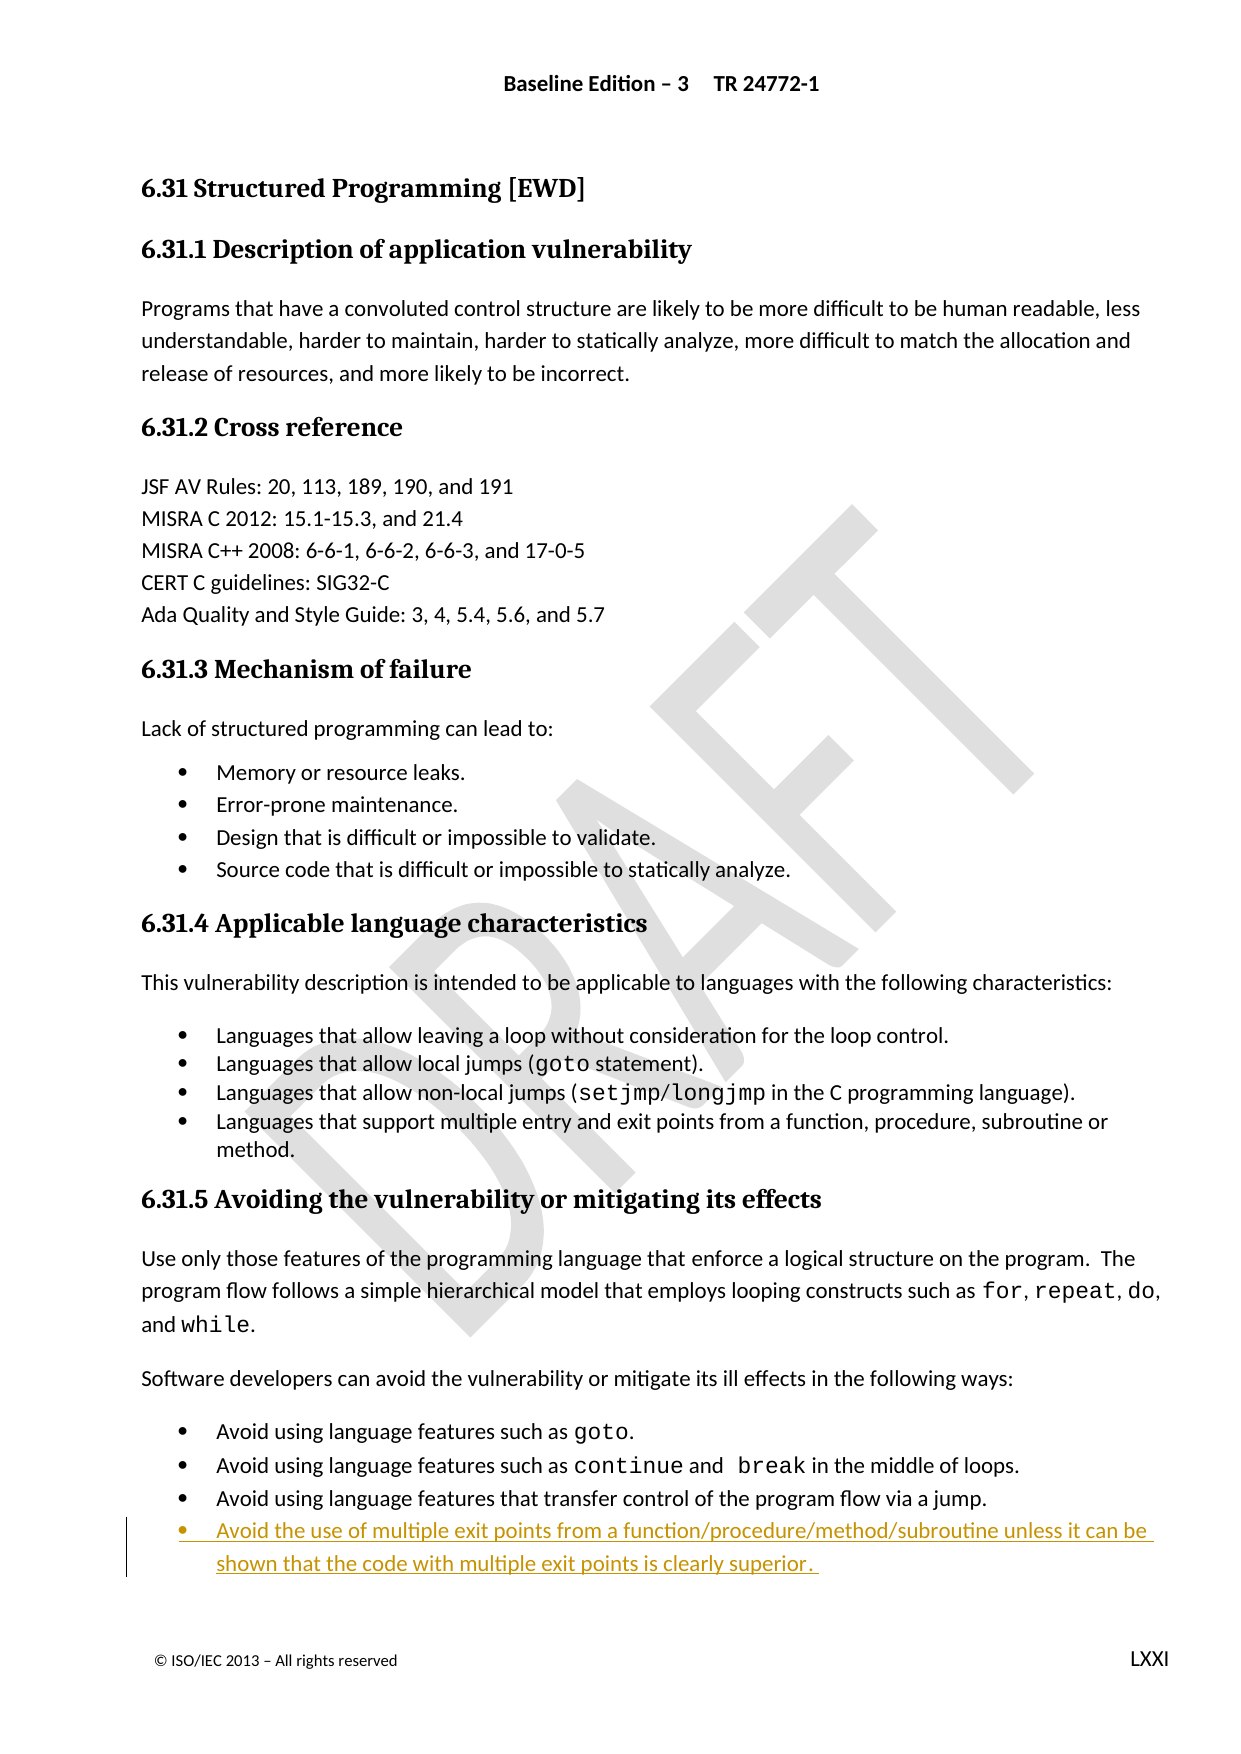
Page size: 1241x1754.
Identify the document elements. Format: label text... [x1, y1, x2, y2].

subtitle 6.31.3 Mechanism of failure [141, 654, 1182, 685]
text Use only those features of the programming language that enforce a logical structure on the program. The program flow follows a simple hierarchical model that employs looping constructs such as for, repeat, do, and while. [141, 1244, 1182, 1339]
list Design that is difficult or impossible to validate. [178, 823, 1182, 851]
list Avoid using language features such as goto. [178, 1417, 1182, 1447]
text Software developers can avoid the vulnerability or mitigate its ill effects in the following ways: [141, 1364, 1182, 1392]
text This vulnerability description is intended to be applicable to languages with the following characteristics: [141, 968, 1182, 996]
list Source code that is difficult or impossible to statically analyze. [178, 855, 1182, 883]
list Memory or resource leaks. [178, 758, 1182, 786]
subtitle 6.31.2 Cross reference [141, 412, 1182, 443]
list Avoid using language features such as continue and break in the middle of loops. [178, 1451, 1182, 1480]
text Ada Quality and Style Guide: 3, 4, 5.4, 5.6, and 5.7 [141, 601, 1182, 629]
text Programs that have a convoluted control structure are likely to be more difficult to be human readable, less understandable, harder to maintain, harder to statically analyze, more difficult to match the allocation and release of resources, and more likely to be incorrect. [141, 294, 1182, 387]
text CERT C guidelines: SIG32-C [141, 568, 1182, 596]
text MISRA C++ 2008: 6-6-1, 6-6-2, 6-6-3, and 17-0-5 [141, 536, 1182, 564]
list Languages that support multiple entry and exit points from a function, procedure, subroutine or method. [178, 1107, 1182, 1163]
list Error-prone maintenance. [178, 791, 1182, 819]
subtitle 6.31 Structured Programming [EWD] [141, 173, 1182, 205]
text JSF AV Rules: 20, 113, 189, 190, and 191 [141, 472, 1182, 500]
subtitle 6.31.4 Applicable language characteristics [141, 908, 1182, 939]
text MISRA C 2012: 15.1-15.3, and 21.4 [141, 504, 1182, 532]
list Languages that allow local jumps (goto statement). [178, 1049, 1182, 1078]
text Lack of structured programming can lead to: [141, 714, 1182, 742]
list Avoid using language features that transfer control of the program flow via a jump. [178, 1484, 1182, 1512]
list Languages that allow non-local jumps (setjmp/longjmp in the C programming language). [178, 1078, 1182, 1107]
list Languages that allow leaving a loop without consideration for the loop control. [178, 1021, 1182, 1049]
subtitle 6.31.5 Avoiding the vulnerability or mitigating its effects [141, 1184, 1182, 1216]
subtitle 6.31.1 Description of application vulnerability [141, 234, 1182, 265]
